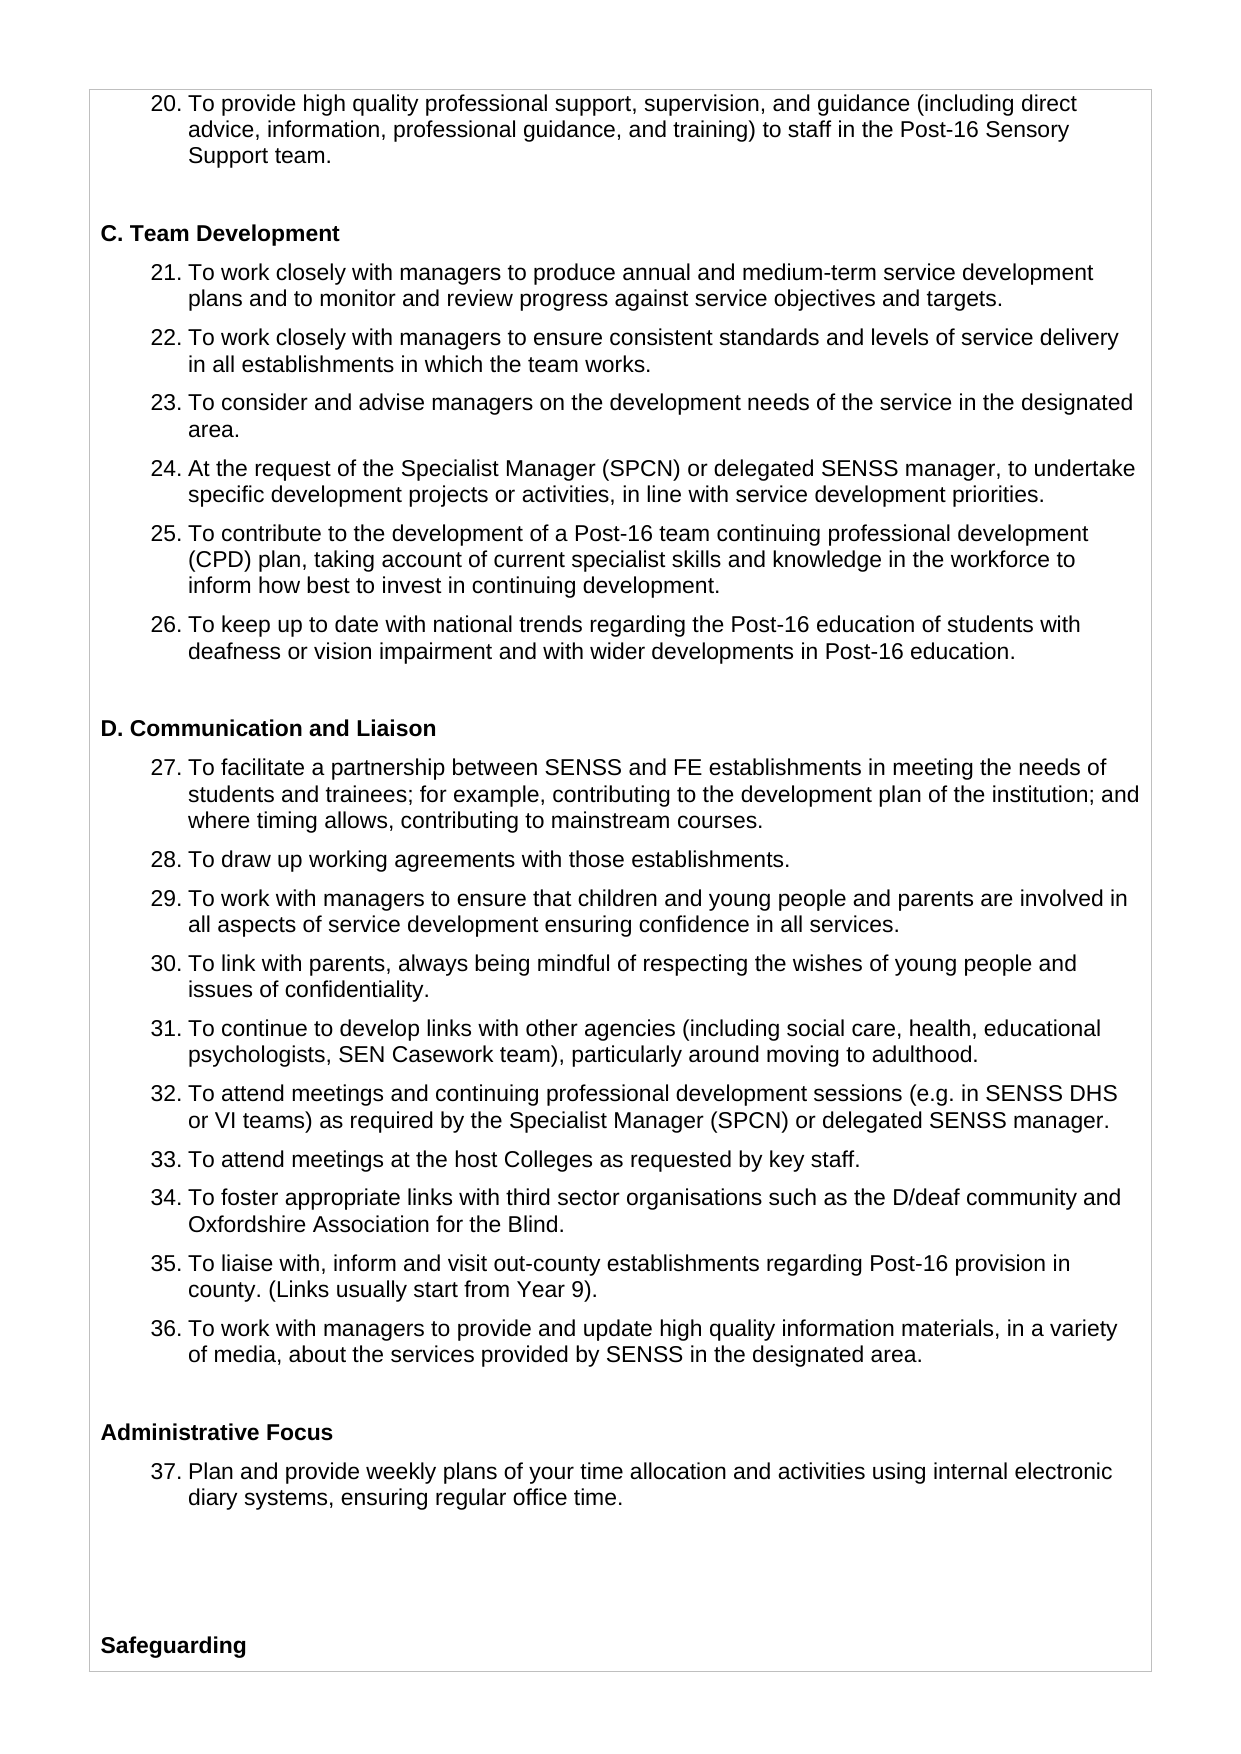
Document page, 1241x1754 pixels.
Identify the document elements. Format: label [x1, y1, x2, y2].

table_header [90, 90, 1151, 1671]
